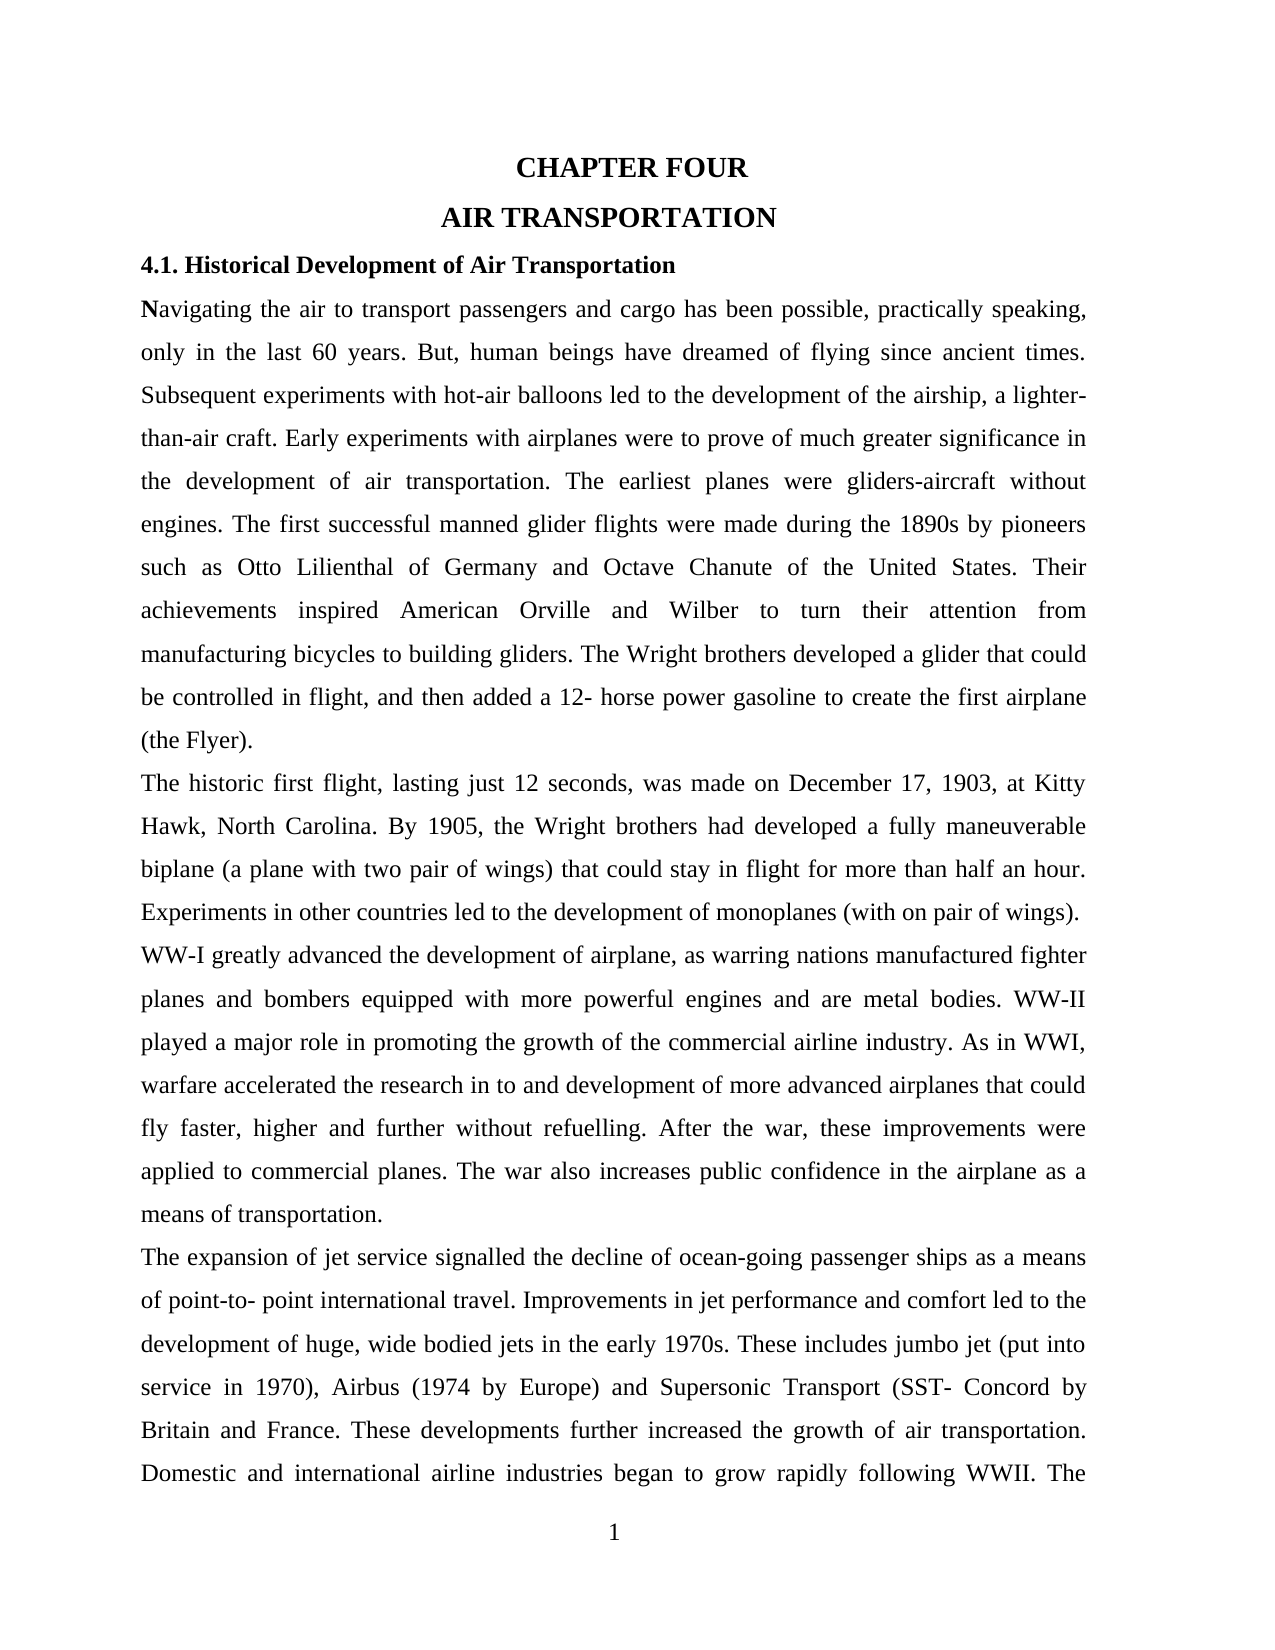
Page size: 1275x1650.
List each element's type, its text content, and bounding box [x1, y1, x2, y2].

text 4.1. Historical Development of Air Transportation [141, 251, 1087, 279]
text Navigating the air to transport passengers and cargo has been possible, practically speaking, only in the last 60 years. But, human beings have dreamed of flying since ancient times. Subsequent experiments with hot-air balloons led to the development of the airship, a lighter- than-air craft. Early experiments with airplanes were to prove of much greater significance in the development of air transportation. The earliest planes were gliders-aircraft without engines. The first successful manned glider flights were made during the 1890s by pioneers such as Otto Lilienthal of Germany and Octave Chanute of the United States. Their achievements inspired American Orville and Wilber to turn their attention from manufacturing bicycles to building gliders. The Wright brothers developed a glider that could be controlled in flight, and then added a 12- horse power gasoline to create the first airplane (the Flyer). [141, 294, 1087, 754]
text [141, 1242, 1087, 1487]
text AIR TRANSPORTATION [366, 200, 1087, 234]
text CHAPTER FOUR [441, 150, 1087, 183]
text The historic first flight, lasting just 12 seconds, was made on December 17, 1903, at Kitty Hawk, North Carolina. By 1905, the Wright brothers had developed a fully maneuverable biplane (a plane with two pair of wings) that could stay in flight for more than half an hour. Experiments in other countries led to the development of monoplanes (with on pair of wings). [141, 768, 1087, 926]
text WW-I greatly advanced the development of airplane, as warring nations manufactured fighter planes and bombers equipped with more powerful engines and are metal bodies. WW-II played a major role in promoting the growth of the commercial airline industry. As in WWI, warfare accelerated the research in to and development of more advanced airplanes that could fly faster, higher and further without refuelling. After the war, these improvements were applied to commercial planes. The war also increases public confidence in the airplane as a means of transportation. [141, 941, 1087, 1228]
